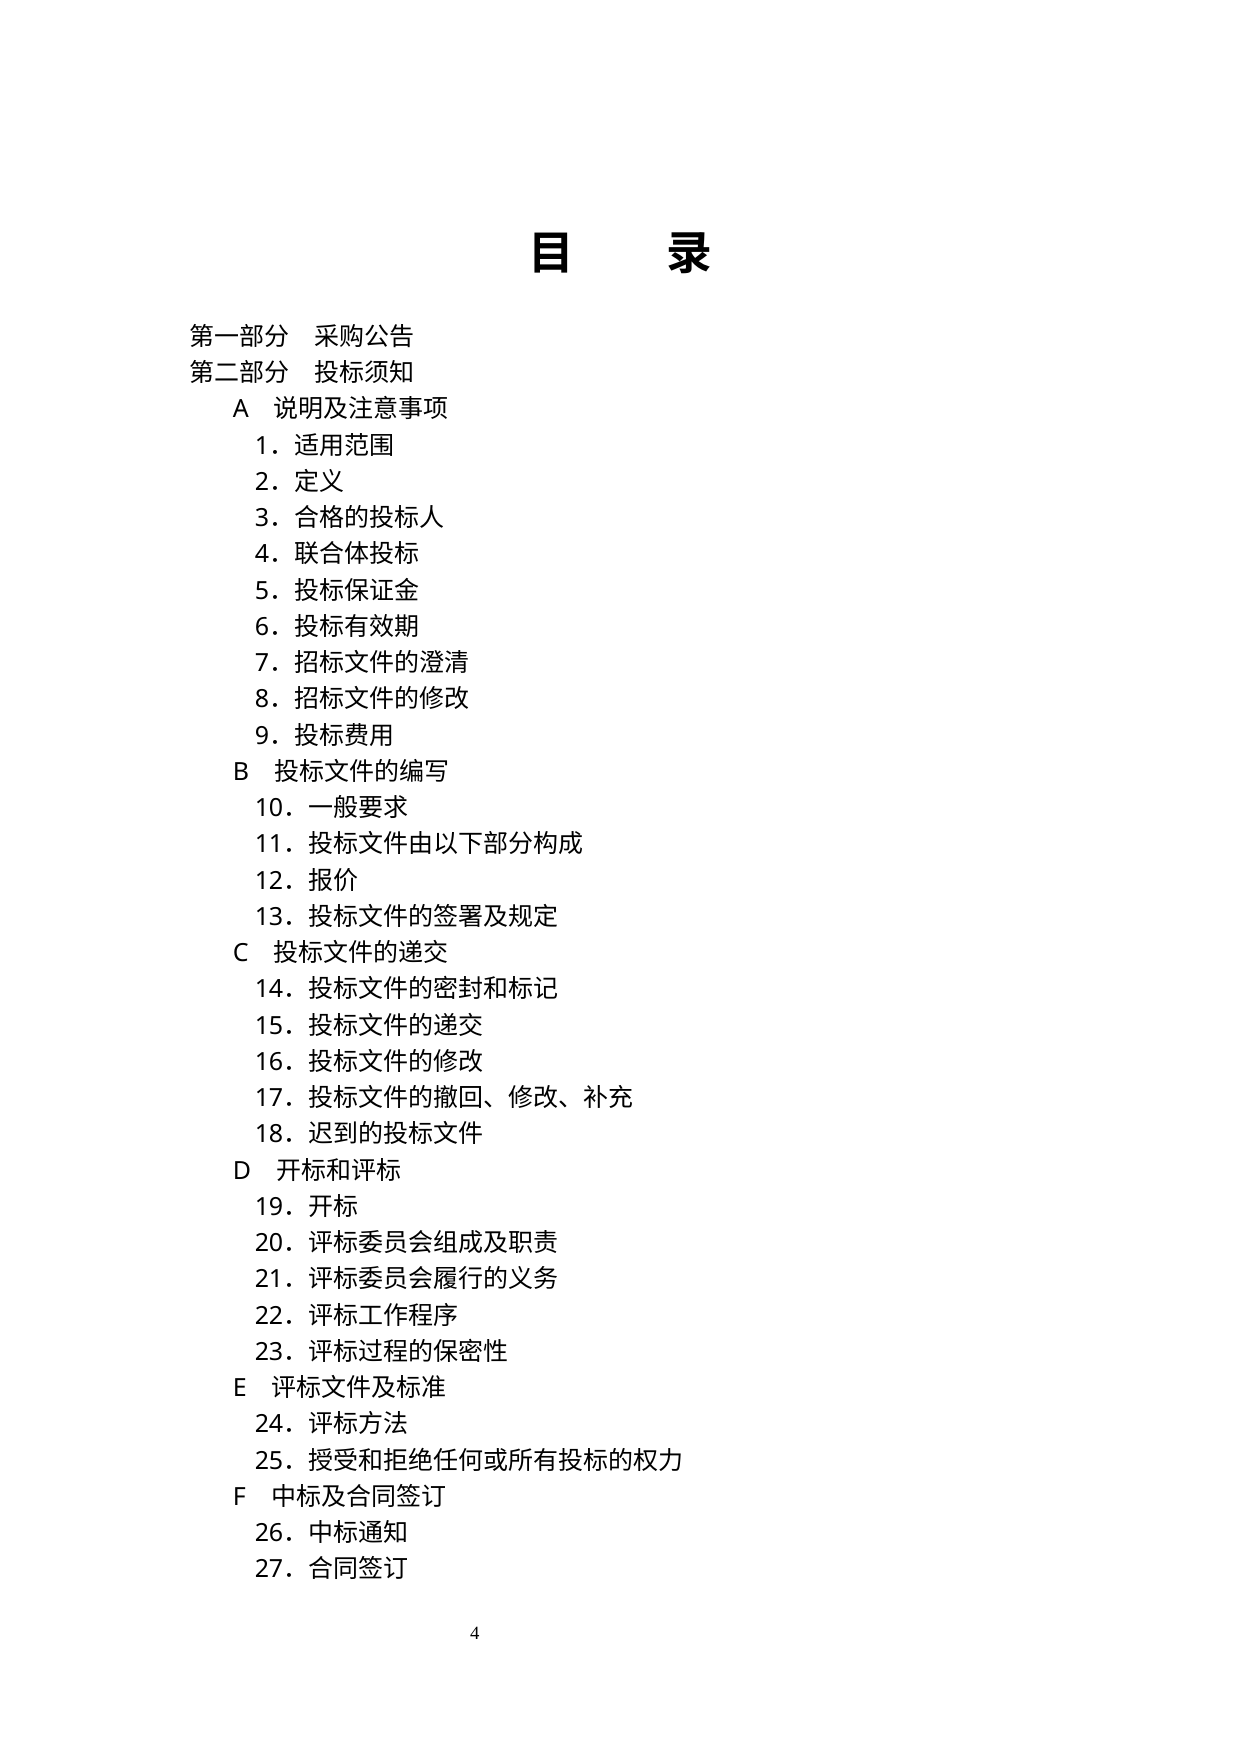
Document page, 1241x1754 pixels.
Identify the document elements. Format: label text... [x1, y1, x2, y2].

text 25．授受和拒绝任何或所有投标的权力 [189, 1440, 1051, 1476]
text A 说明及注意事项 [189, 389, 1051, 425]
text 23．评标过程的保密性 [189, 1331, 1051, 1368]
text 10．一般要求 [189, 788, 1051, 824]
text 27．合同签订 [189, 1549, 1051, 1585]
text B 投标文件的编写 [189, 751, 1051, 788]
text 8．招标文件的修改 [189, 679, 1051, 715]
text 1．适用范围 [189, 425, 1051, 461]
text 18．迟到的投标文件 [189, 1114, 1051, 1150]
text 9．投标费用 [189, 715, 1051, 751]
text F 中标及合同签订 [189, 1476, 1051, 1513]
text 4．联合体投标 [189, 534, 1051, 570]
text 17．投标文件的撤回、修改、补充 [189, 1078, 1051, 1114]
text 7．招标文件的澄清 [189, 643, 1051, 679]
text 5．投标保证金 [189, 570, 1051, 606]
text 24．评标方法 [189, 1404, 1051, 1440]
text 20．评标委员会组成及职责 [189, 1223, 1051, 1259]
text 目 录 [189, 216, 1051, 282]
text 15．投标文件的递交 [189, 1005, 1051, 1041]
text C 投标文件的递交 [189, 933, 1051, 969]
text 26．中标通知 [189, 1513, 1051, 1549]
text 第一部分 采购公告 [189, 316, 1051, 353]
text 19．开标 [189, 1186, 1051, 1223]
text 22．评标工作程序 [189, 1295, 1051, 1331]
text E 评标文件及标准 [189, 1368, 1051, 1404]
text 13．投标文件的签署及规定 [189, 896, 1051, 933]
text 14．投标文件的密封和标记 [189, 969, 1051, 1005]
text 6．投标有效期 [189, 606, 1051, 643]
text 16．投标文件的修改 [189, 1041, 1051, 1078]
text 2．定义 [189, 461, 1051, 498]
text 21．评标委员会履行的义务 [189, 1259, 1051, 1295]
text 11．投标文件由以下部分构成 [189, 824, 1051, 860]
text D 开标和评标 [189, 1150, 1051, 1186]
text 12．报价 [189, 860, 1051, 896]
text 3．合格的投标人 [189, 498, 1051, 534]
text 第二部分 投标须知 [189, 353, 1051, 389]
